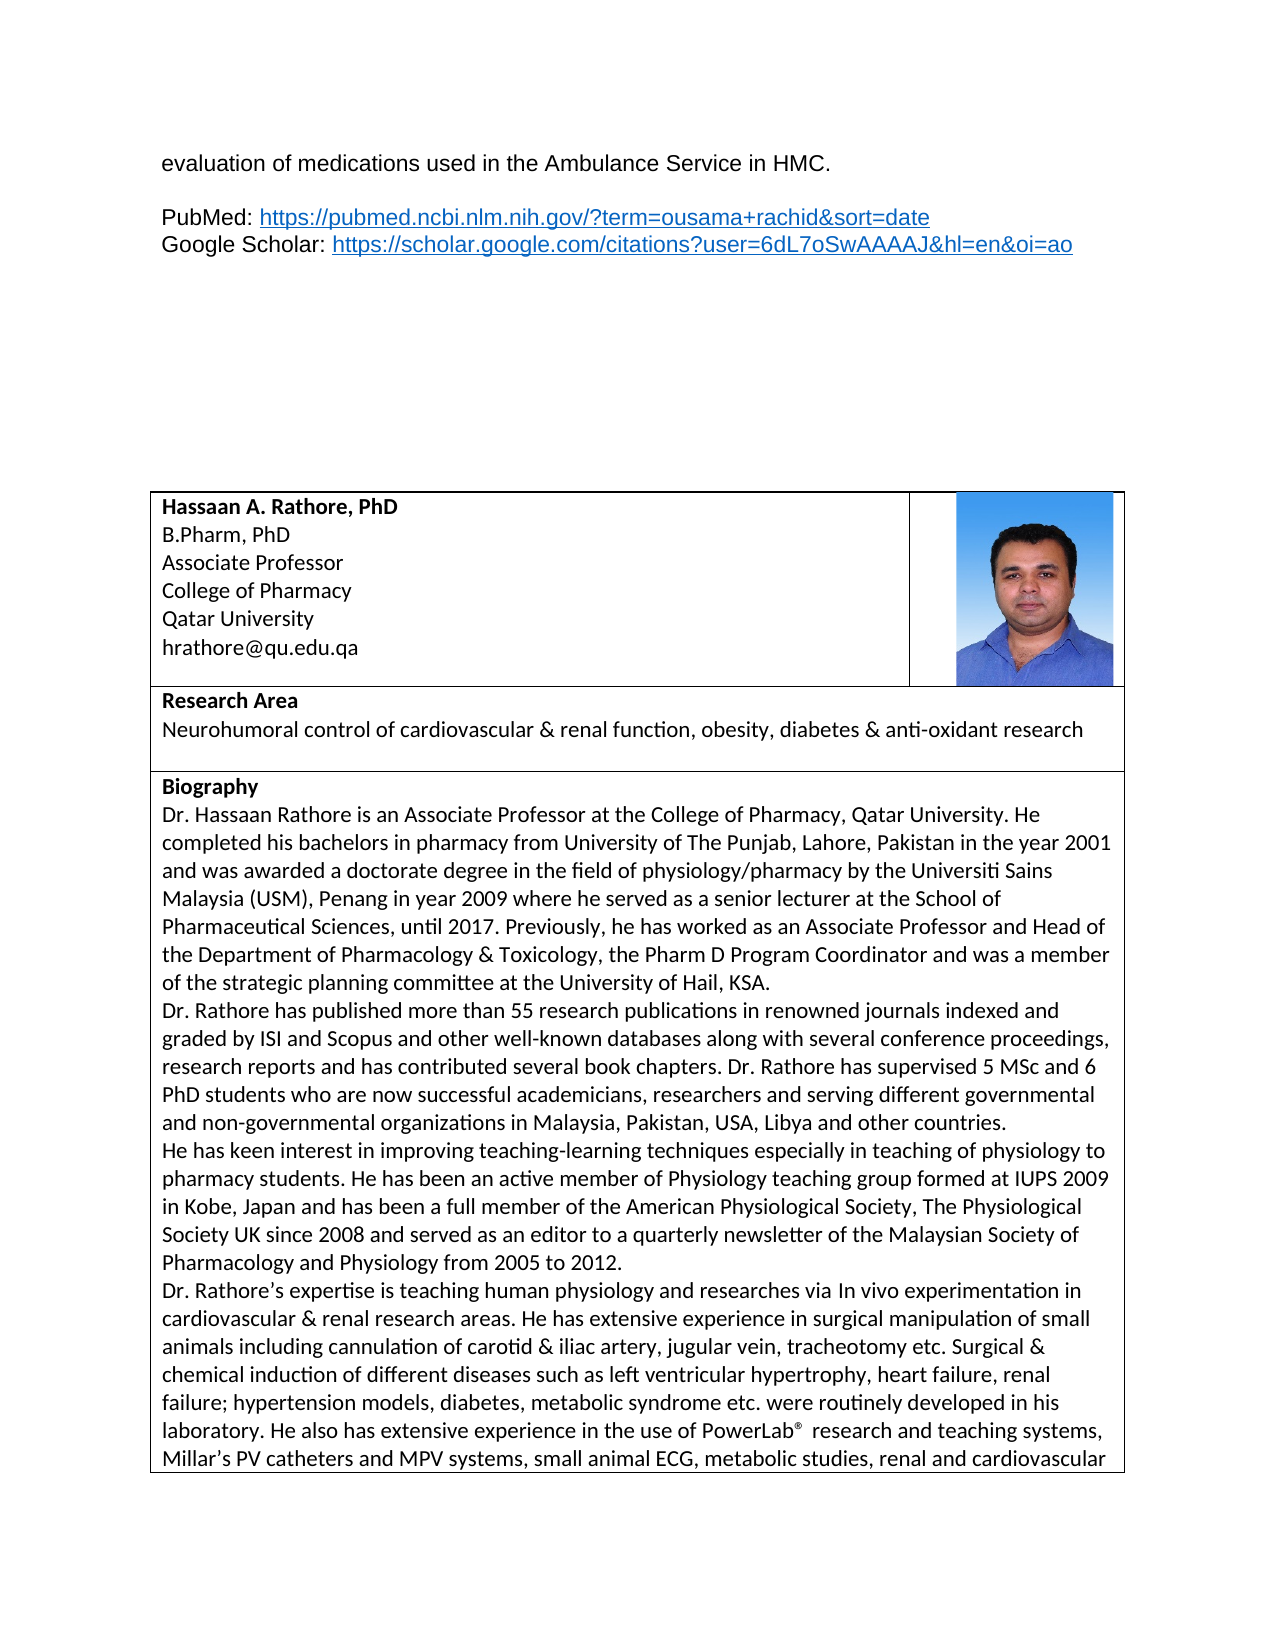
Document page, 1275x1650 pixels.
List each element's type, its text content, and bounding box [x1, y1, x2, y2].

table_header [910, 493, 956, 686]
table_header [1114, 493, 1124, 686]
picture [956, 492, 1114, 686]
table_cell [150, 150, 1125, 204]
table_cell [151, 772, 1124, 1472]
table_cell Research Area Neurohumoral control of cardiovascular & renal function, obesity, diabetes & anti-oxidant research [151, 687, 1124, 771]
table_header Hassaan A. Rathore, PhD B.Pharm, PhD Associate Professor College of Pharmacy Qatar University hrathore@qu.edu.qa [151, 493, 909, 686]
table_cell PubMed: https://pubmed.ncbi.nlm.nih.gov/?term=ousama+rachid&sort=date Google Scholar: https://scholar.google.com/citations?user=6dL7oSwAAAAJ&hl=en&oi=ao [150, 204, 1125, 257]
